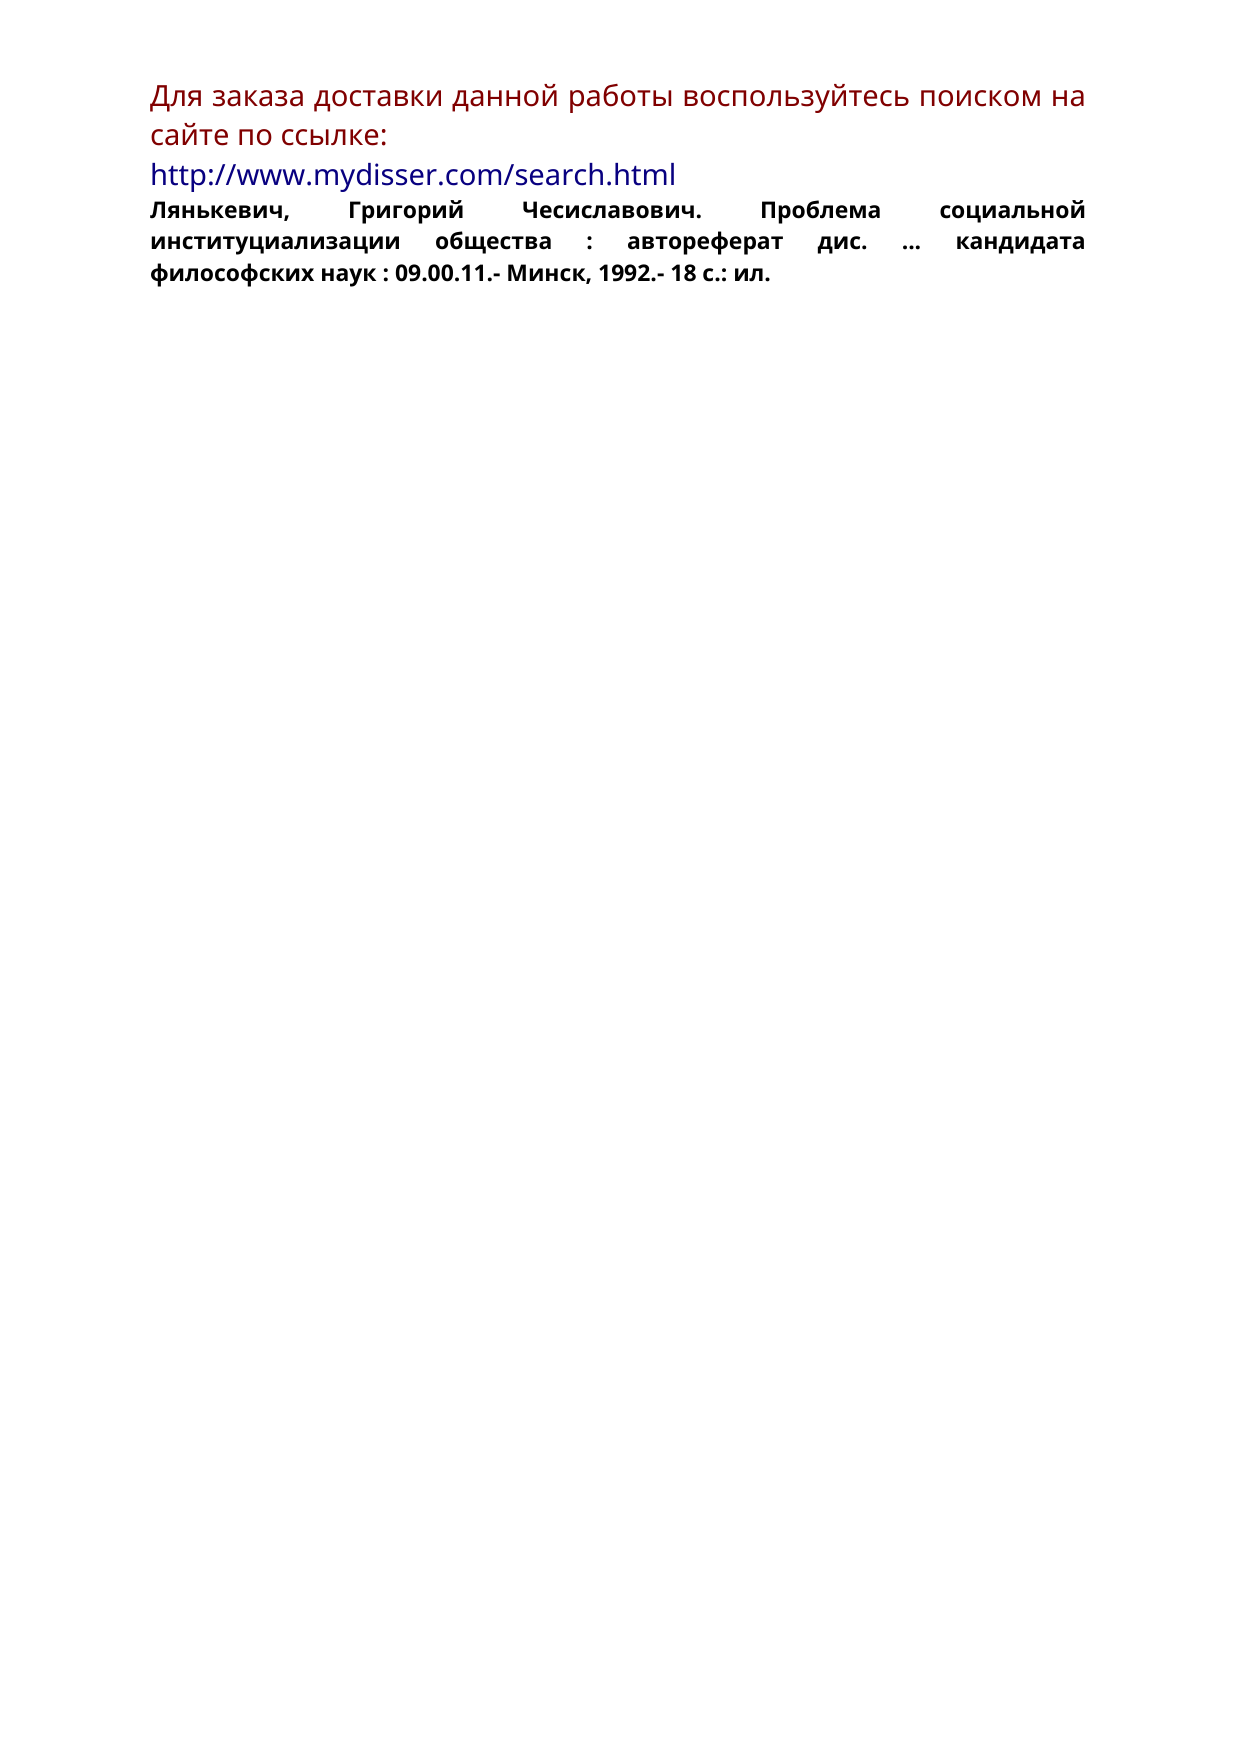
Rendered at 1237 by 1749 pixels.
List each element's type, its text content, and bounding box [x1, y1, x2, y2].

text Лянькевич, Григорий Чесиславович. Проблема социальной институциализации общества : автореферат дис. ... кандидата философских наук : 09.00.11.- Минск, 1992.- 18 с.: ил. [150, 194, 1086, 288]
